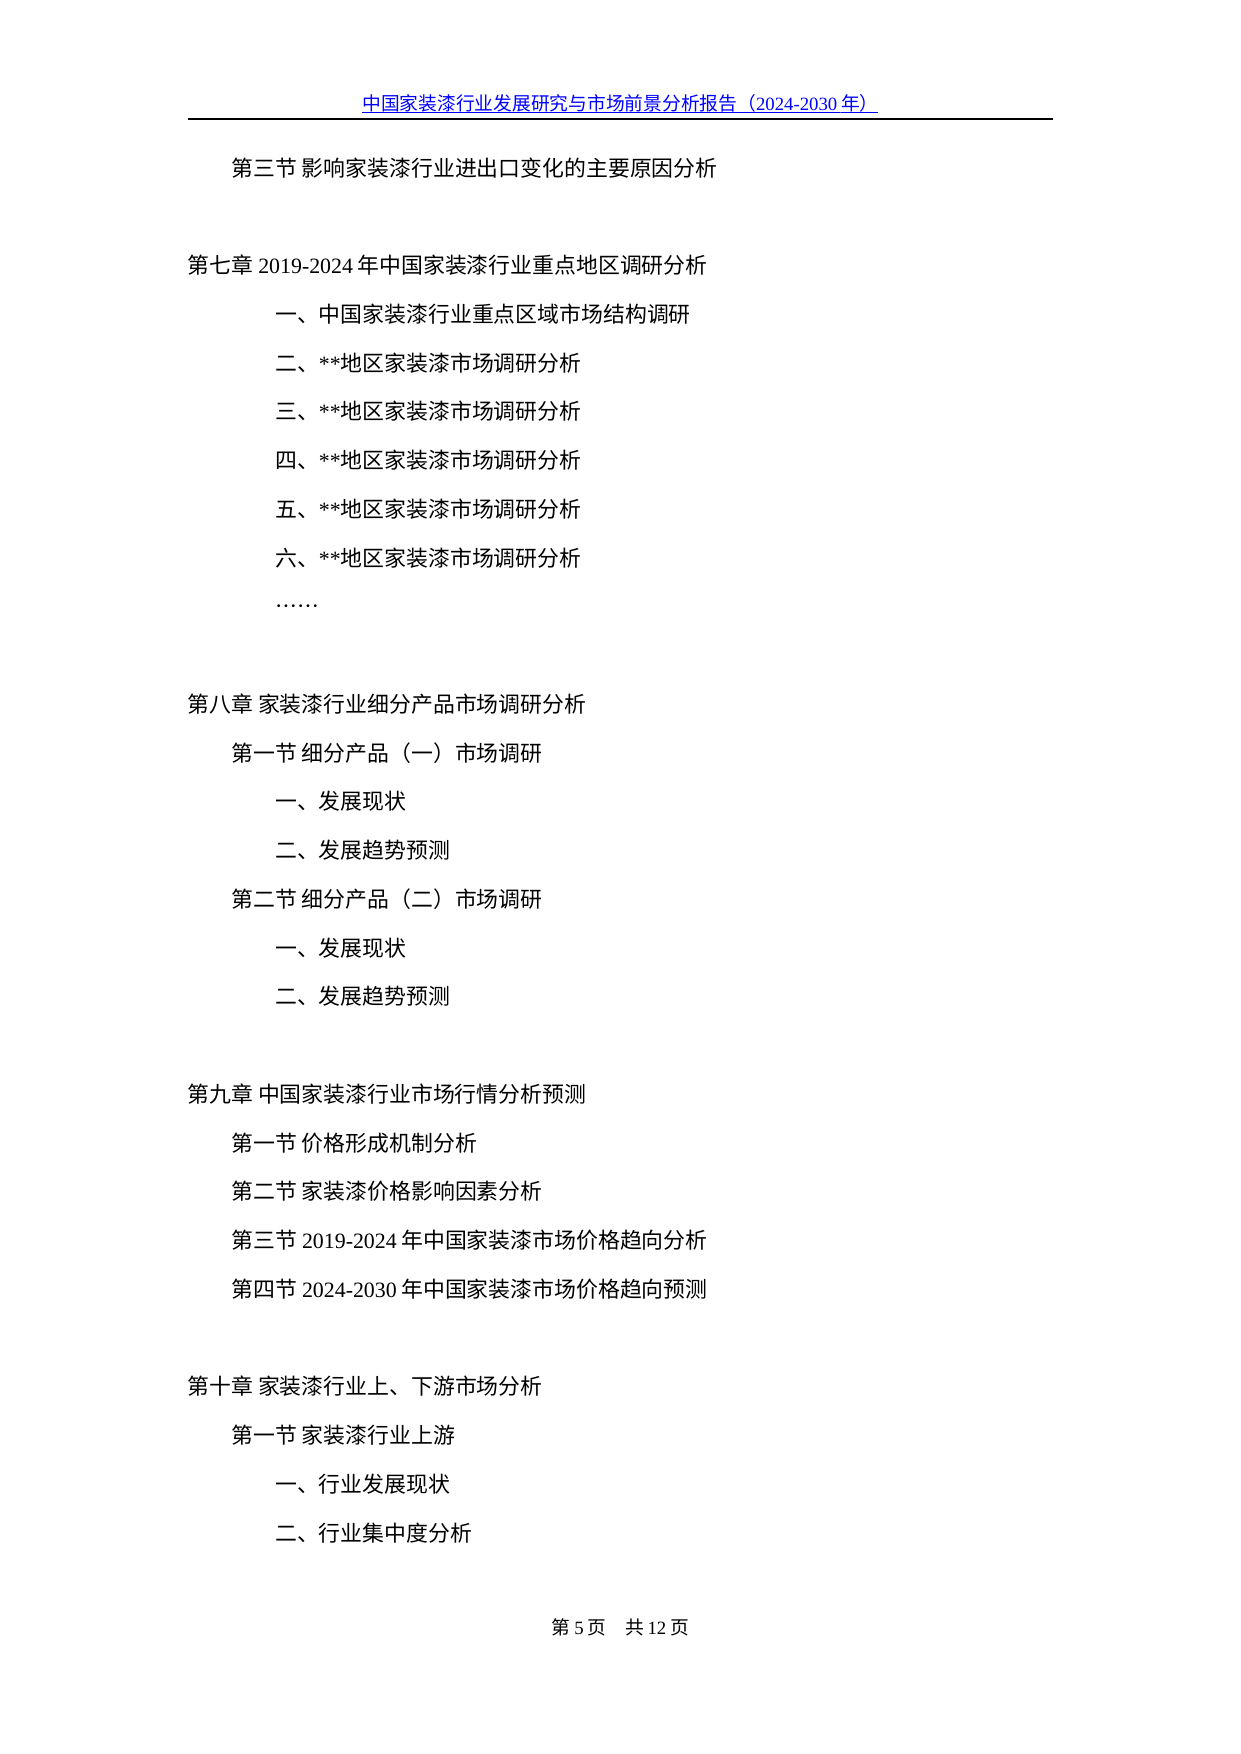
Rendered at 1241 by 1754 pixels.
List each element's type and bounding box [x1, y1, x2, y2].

text [187, 150, 1053, 1548]
